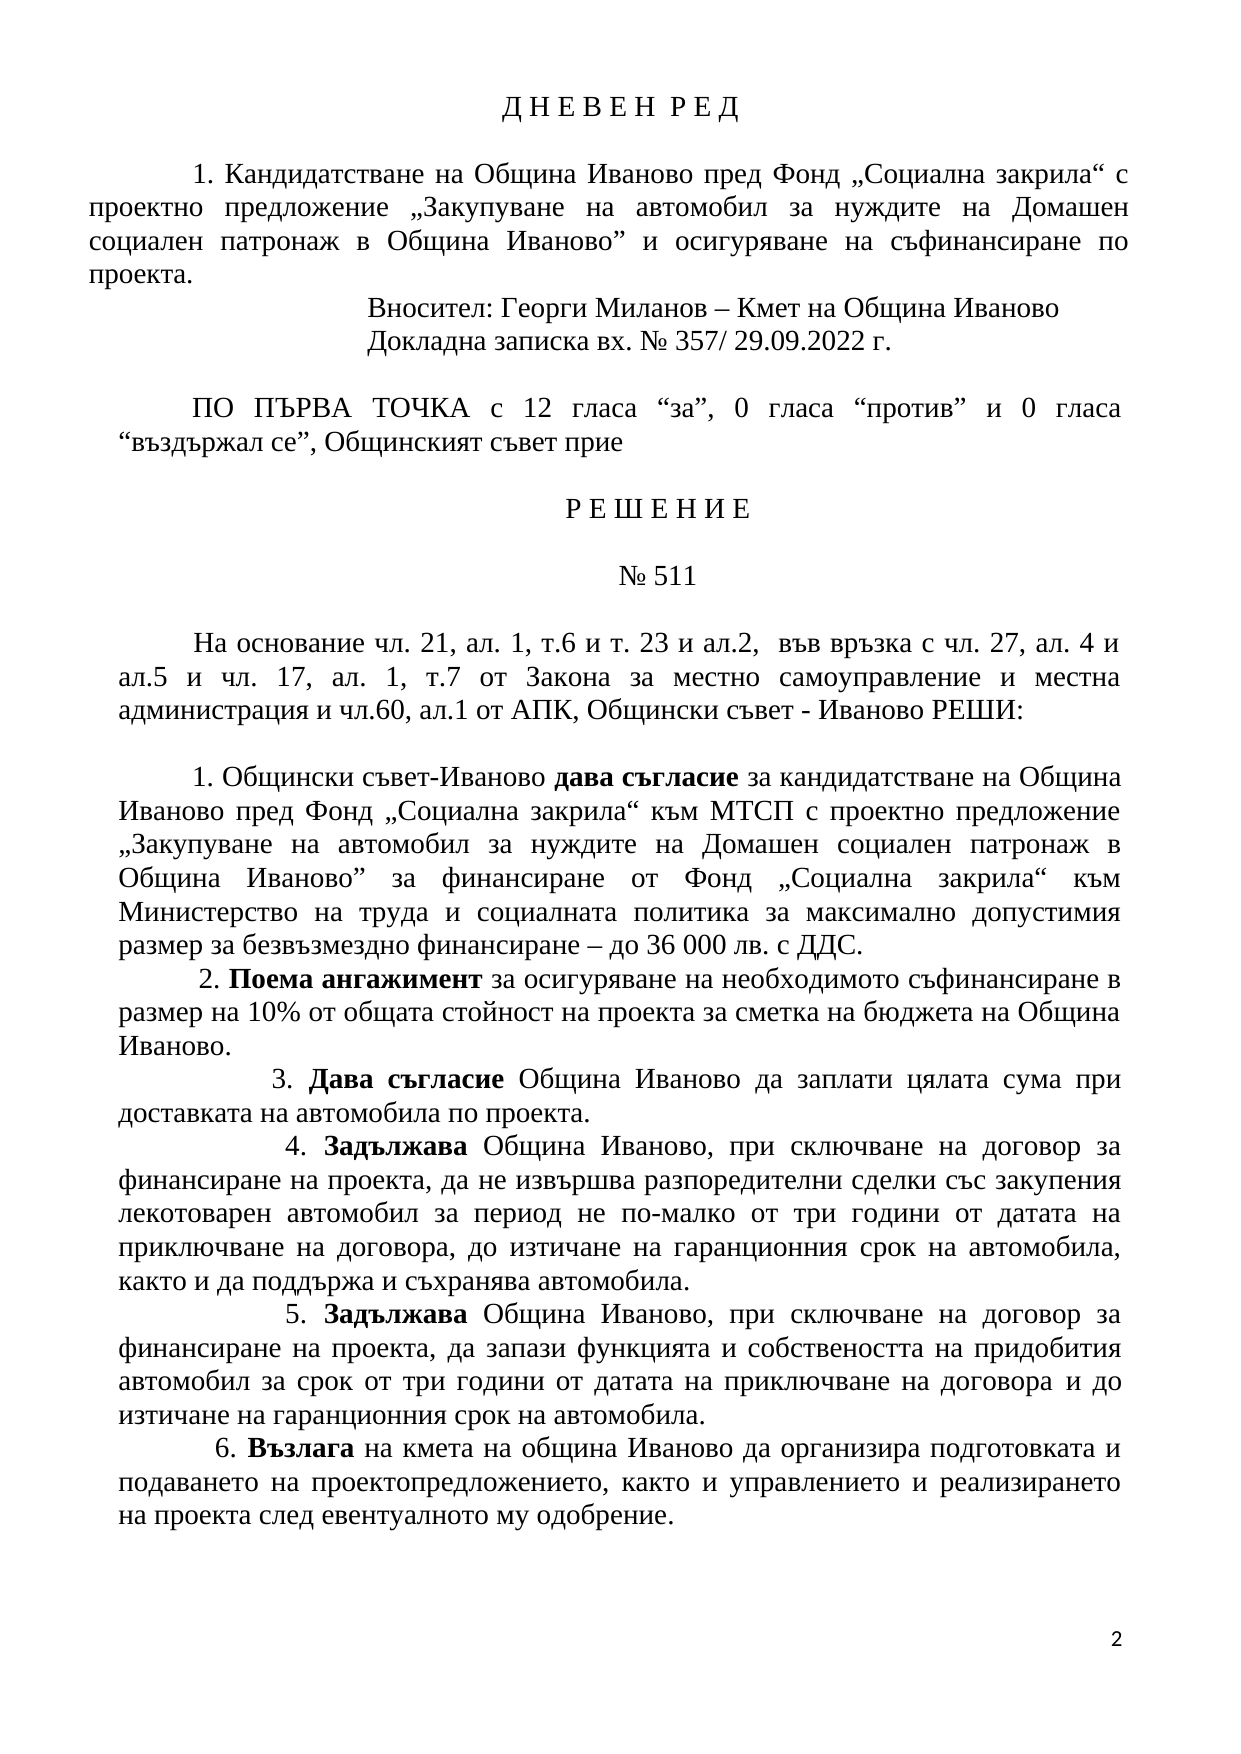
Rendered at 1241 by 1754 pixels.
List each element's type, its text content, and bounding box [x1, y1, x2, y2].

text Р Е Ш Е Н И Е [118, 491, 1122, 525]
text 1. Кандидатстване на Община Иваново пред Фонд „Социална закрила“ с проектно предложение „Закупуване на автомобил за нуждите на Домашен социален патронаж в Община Иваново” и осигуряване на съфинансиране по проекта. [88, 156, 1129, 290]
text № 511 [118, 558, 1122, 592]
text Вносител: Георги Миланов – Кмет на Община Иваново [88, 290, 1129, 323]
text ПО ПЪРВА ТОЧКА с 12 гласа “за”, 0 гласа “против” и 0 гласа “въздържал се”, Общинският съвет прие [118, 391, 1122, 458]
text Д Н Е В Е Н Р Е Д [118, 89, 1122, 122]
text 5. Задължава Община Иваново, при сключване на договор за финансиране на проекта, да запази функцията и собствеността на придобития автомобил за срок от три години от датата на приключване на договора и до изтичане на гаранционния срок на автомобила. [118, 1296, 1122, 1430]
text На основание чл. 21, ал. 1, т.6 и т. 23 и ал.2, във връзка с чл. 27, ал. 4 и ал.5 и чл. 17, ал. 1, т.7 от Закона за местно самоуправление и местна администрация и чл.60, ал.1 от АПК, Общински съвет - Иваново РЕШИ: [118, 625, 1122, 726]
text 1. Общински съвет-Иваново дава съгласие за кандидатстване на Община Иваново пред Фонд „Социална закрила“ към МТСП с проектно предложение „Закупуване на автомобил за нуждите на Домашен социален патронаж в Община Иваново” за финансиране от Фонд „Социална закрила“ към Министерство на труда и социалната политика за максимално допустимия размер за безвъзмездно финансиране – до 36 000 лв. с ДДС. [118, 759, 1122, 961]
text Докладна записка вх. № 357/ 29.09.2022 г. [88, 323, 1129, 357]
text 4. Задължава Община Иваново, при сключване на договор за финансиране на проекта, да не извършва разпоредителни сделки със закупения лекотоварен автомобил за период не по-малко от три години от датата на приключване на договора, до изтичане на гаранционния срок на автомобила, както и да поддържа и съхранява автомобила. [118, 1128, 1122, 1296]
text 3. Дава съгласие Община Иваново да заплати цялата сума при доставката на автомобила по проекта. [118, 1061, 1122, 1128]
text 6. Възлага на кмета на община Иваново да организира подготовката и подаването на проектопредложението, както и управлението и реализирането на проекта след евентуалното му одобрение. [118, 1430, 1122, 1531]
text 2. Поема ангажимент за осигуряване на необходимото съфинансиране в размер на 10% от общата стойност на проекта за сметка на бюджета на Община Иваново. [118, 961, 1122, 1061]
